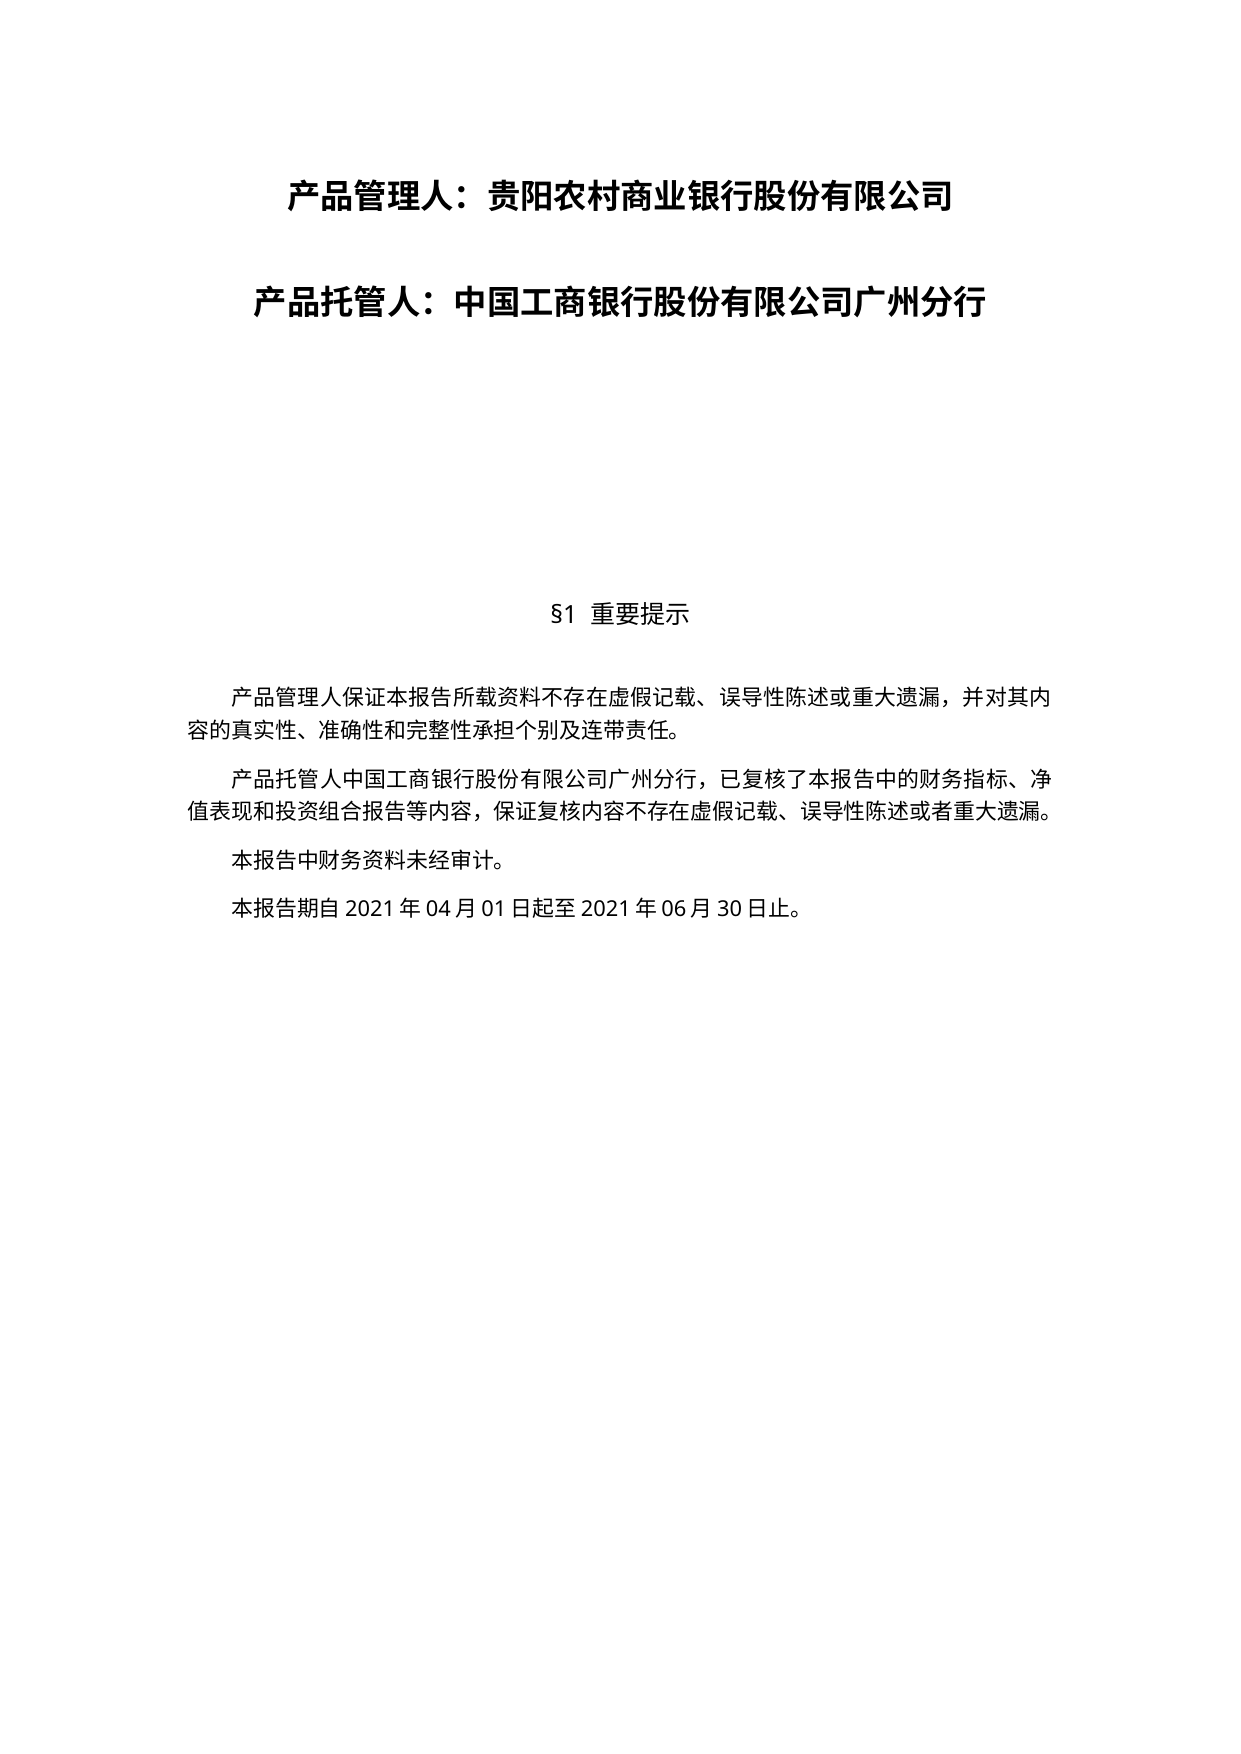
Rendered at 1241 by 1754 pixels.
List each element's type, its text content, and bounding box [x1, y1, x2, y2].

text 产品管理人：贵阳农村商业银行股份有限公司 [187, 162, 1053, 227]
text 产品托管人中国工商银行股份有限公司广州分行，已复核了本报告中的财务指标、净值表现和投资组合报告等内容，保证复核内容不存在虚假记载、误导性陈述或者重大遗漏。 [187, 761, 1053, 826]
text §1 重要提示 [187, 581, 1053, 646]
text 本报告中财务资料未经审计。 [187, 842, 1053, 875]
text 本报告期自2021年04月01日起至2021年06月30日止。 [187, 891, 1053, 924]
text 产品托管人：中国工商银行股份有限公司广州分行 [187, 267, 1053, 332]
text 产品管理人保证本报告所载资料不存在虚假记载、误导性陈述或重大遗漏，并对其内容的真实性、准确性和完整性承担个别及连带责任。 [187, 680, 1053, 745]
